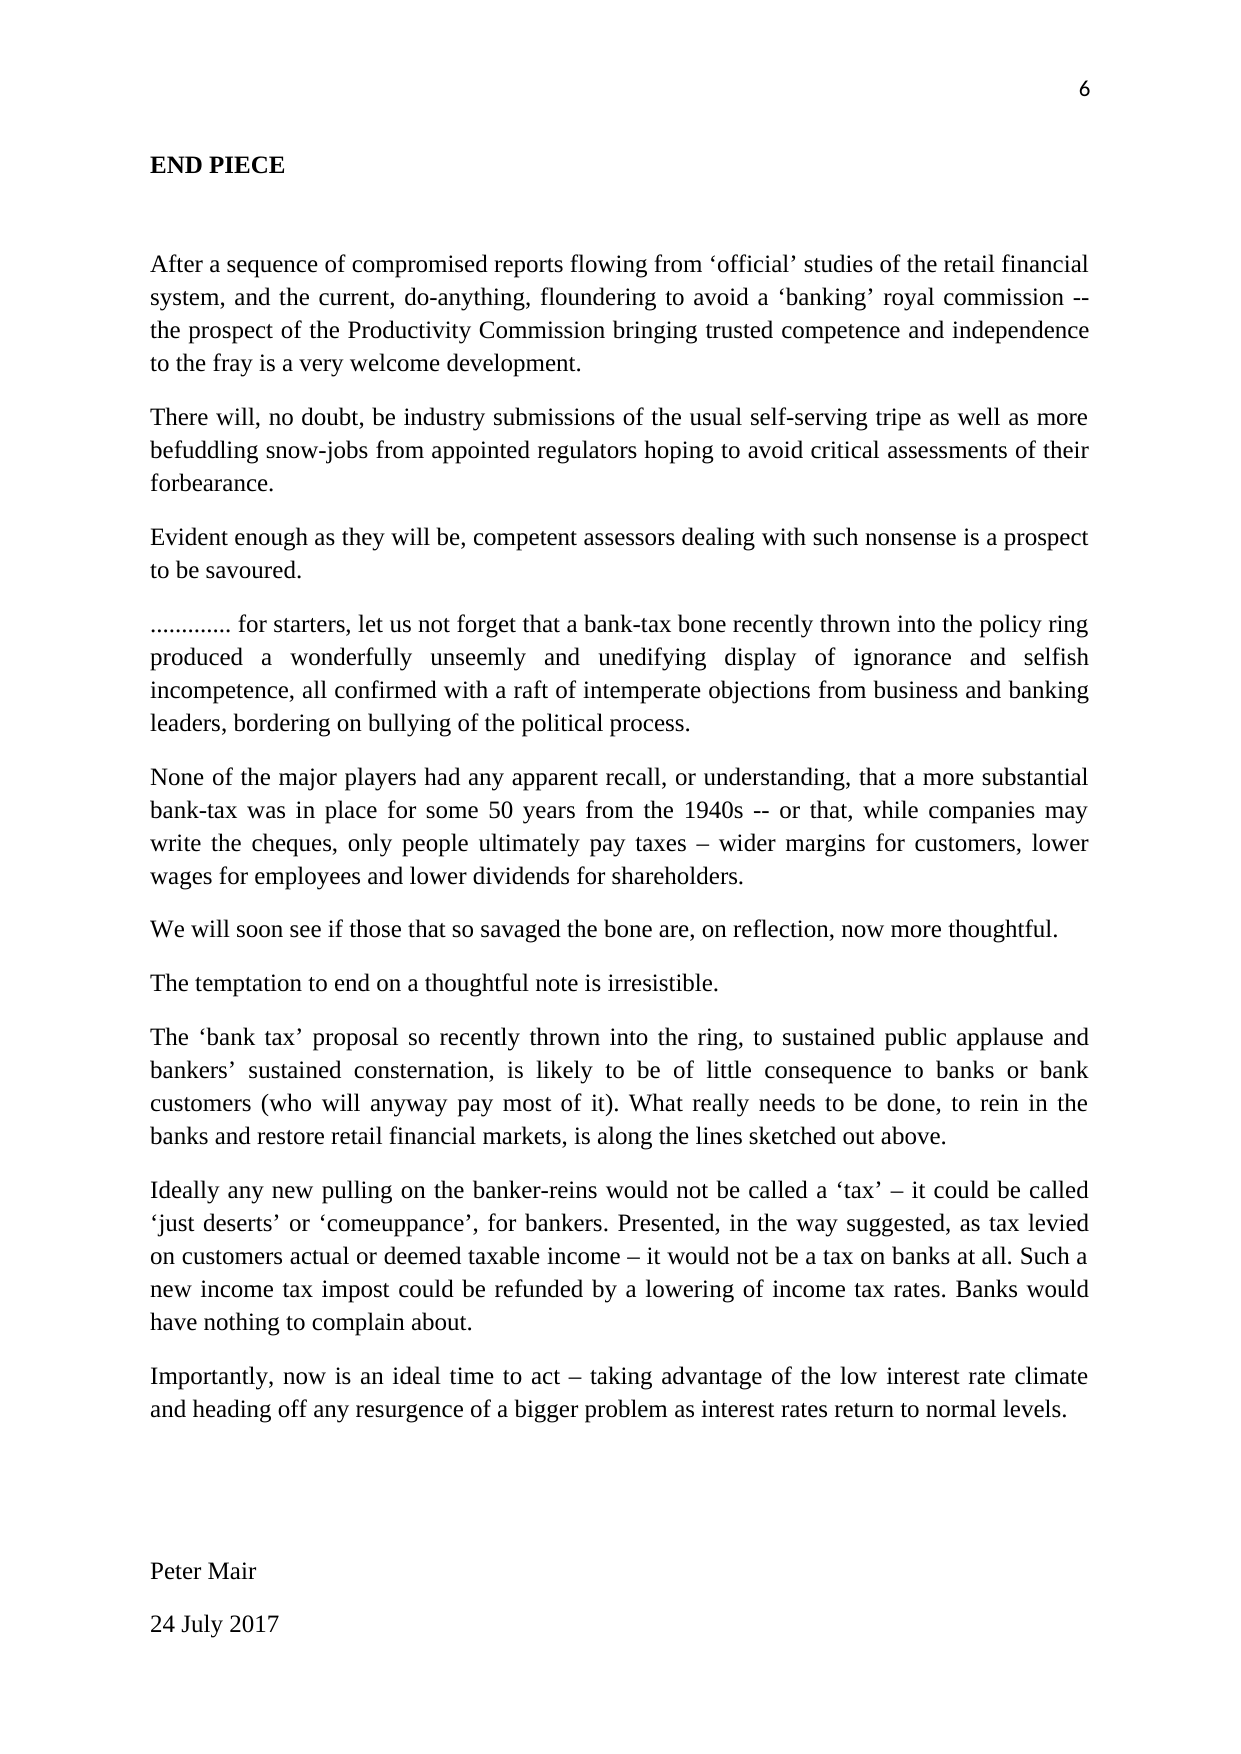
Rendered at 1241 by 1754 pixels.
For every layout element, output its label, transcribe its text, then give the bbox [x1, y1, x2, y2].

text The ‘bank tax’ proposal so recently thrown into the ring, to sustained public applause and bankers’ sustained consternation, is likely to be of little consequence to banks or bank customers (who will anyway pay most of it). What really needs to be done, to rein in the banks and restore retail financial markets, is along the lines sketched out above. [150, 1022, 1090, 1150]
text 24 July 2017 [150, 1609, 1090, 1638]
text Importantly, now is an ideal time to act – taking advantage of the low interest rate climate and heading off any resurgence of a bigger problem as interest rates return to normal levels. [150, 1361, 1090, 1423]
text END PIECE [150, 150, 1090, 179]
text Ideally any new pulling on the banker-reins would not be called a ‘tax’ – it could be called ‘just deserts’ or ‘comeuppance’, for bankers. Presented, in the way suggested, as tax levied on customers actual or deemed taxable income – it would not be a tax on banks at all. Such a new income tax impost could be refunded by a lowering of income tax rates. Banks would have nothing to complain about. [150, 1175, 1090, 1336]
text We will soon see if those that so savaged the bone are, on reflection, now more thoughtful. [150, 914, 1090, 943]
text After a sequence of compromised reports flowing from ‘official’ studies of the retail financial system, and the current, do-anything, floundering to avoid a ‘banking’ royal commission -- the prospect of the Productivity Commission bringing trusted competence and independence to the fray is a very welcome development. [150, 249, 1090, 377]
text None of the major players had any apparent recall, or understanding, that a more substantial bank-tax was in place for some 50 years from the 1940s -- or that, while companies may write the cheques, only people ultimately pay taxes – wider margins for customers, lower wages for employees and lower dividends for shareholders. [150, 762, 1090, 889]
text There will, no doubt, be industry submissions of the usual self-serving tripe as well as more befuddling snow-jobs from appointed regulators hoping to avoid critical assessments of their forbearance. [150, 402, 1090, 497]
text Peter Mair [150, 1556, 1090, 1584]
text The temptation to end on a thoughtful note is irresistible. [150, 968, 1090, 997]
text ............. for starters, let us not forget that a bank-tax bone recently thrown into the policy ring produced a wonderfully unseemly and unedifying display of ignorance and selfish incompetence, all confirmed with a raft of intemperate objections from business and banking leaders, bordering on bullying of the political process. [150, 609, 1090, 737]
text Evident enough as they will be, competent assessors dealing with such nonsense is a prospect to be savoured. [150, 522, 1090, 584]
